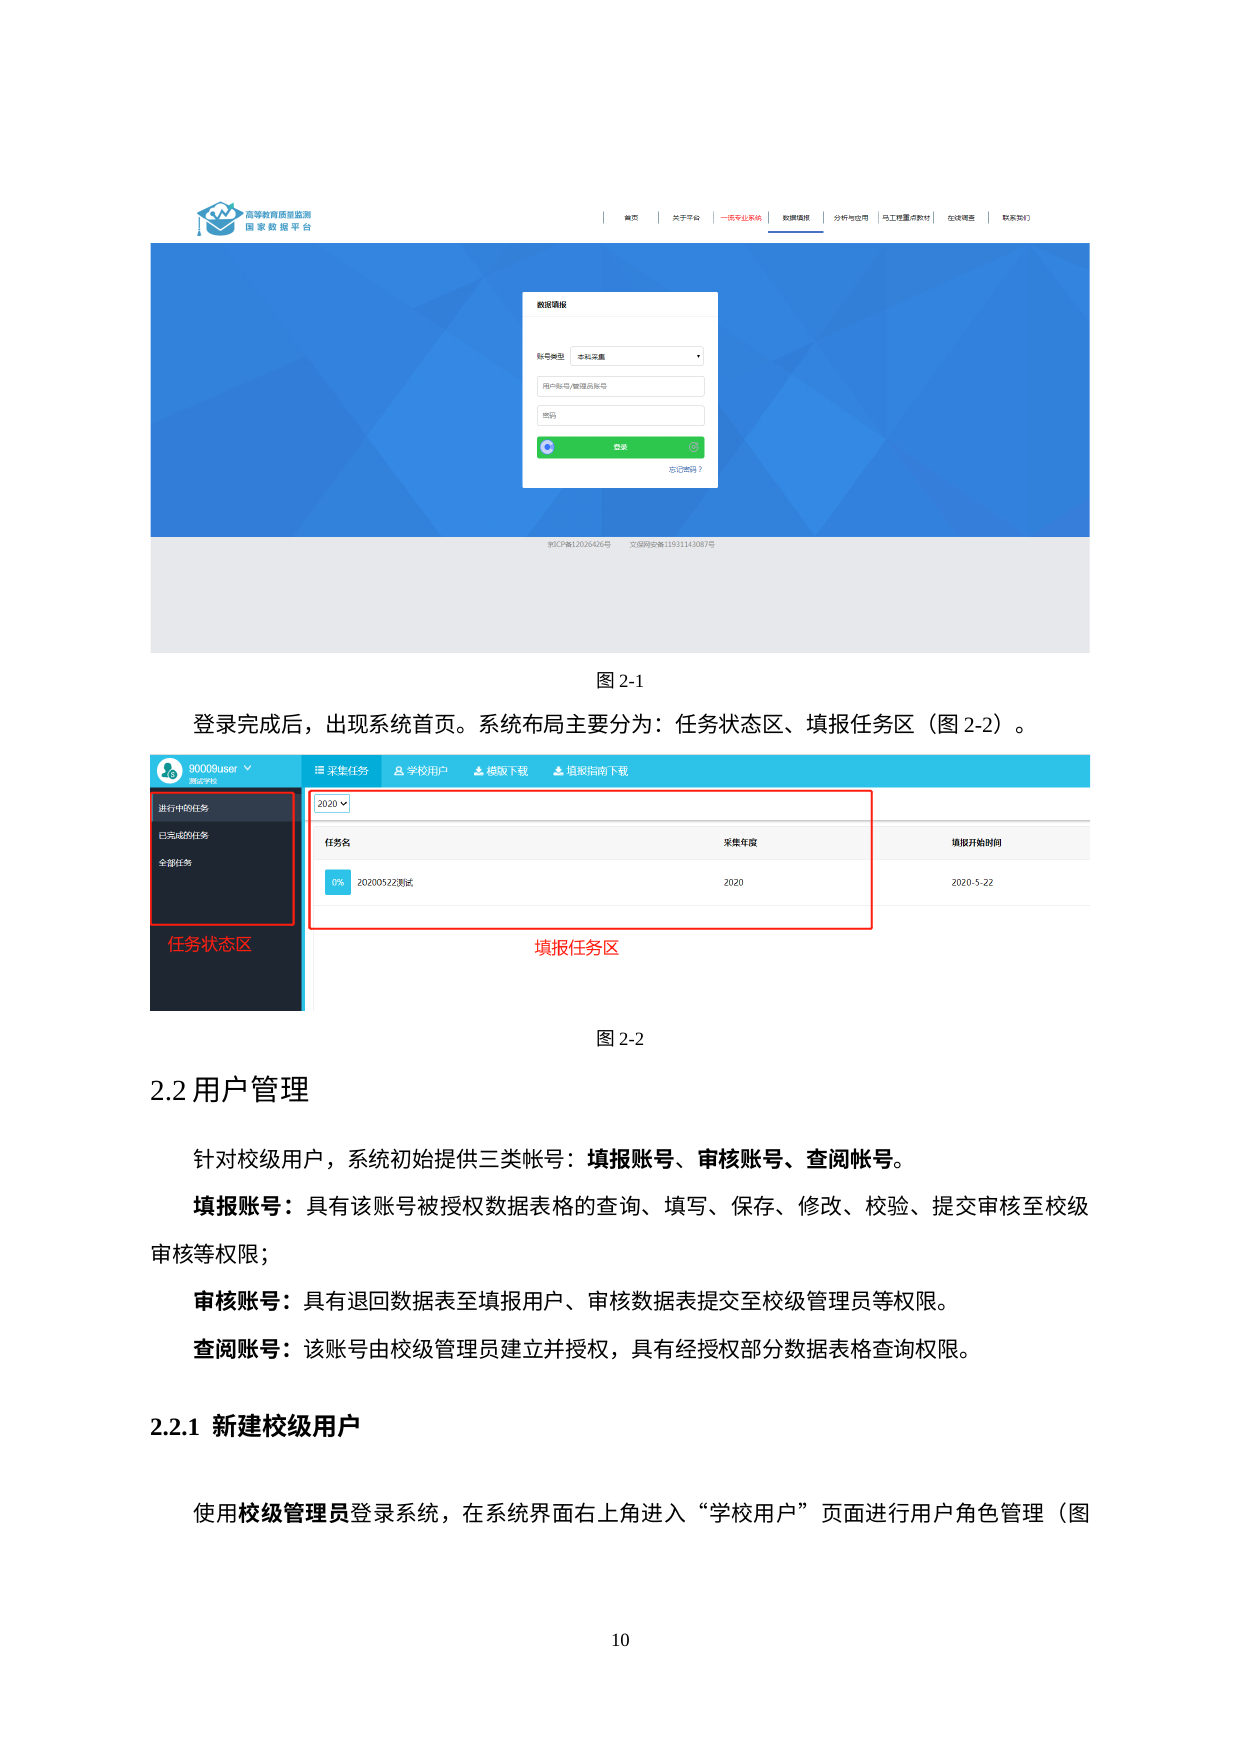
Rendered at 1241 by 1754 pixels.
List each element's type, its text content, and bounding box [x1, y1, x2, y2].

text 查阅账号：该账号由校级管理员建立并授权，具有经授权部分数据表格查询权限。 [150, 1332, 1090, 1363]
picture [316, 767, 323, 773]
subtitle 2.2.1 新建校级用户 [150, 1406, 1090, 1442]
subtitle 2.2用户管理 [150, 1066, 1090, 1109]
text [150, 1496, 1090, 1528]
picture [150, 754, 1091, 1011]
text 填报账号：具有该账号被授权数据表格的查询、填写、保存、修改、校验、提交审核至校级审核等权限； [150, 1189, 1090, 1268]
text 针对校级用户，系统初始提供三类帐号：填报账号、审核账号、查阅帐号。 [150, 1142, 1090, 1173]
text 图2-2 [150, 1024, 1090, 1051]
text 图2-1 [150, 666, 1090, 693]
picture [150, 194, 1090, 653]
text 审核账号：具有退回数据表至填报用户、审核数据表提交至校级管理员等权限。 [150, 1284, 1090, 1316]
text 登录完成后，出现系统首页。系统布局主要分为：任务状态区、填报任务区（图2-2）。 [150, 707, 1090, 738]
